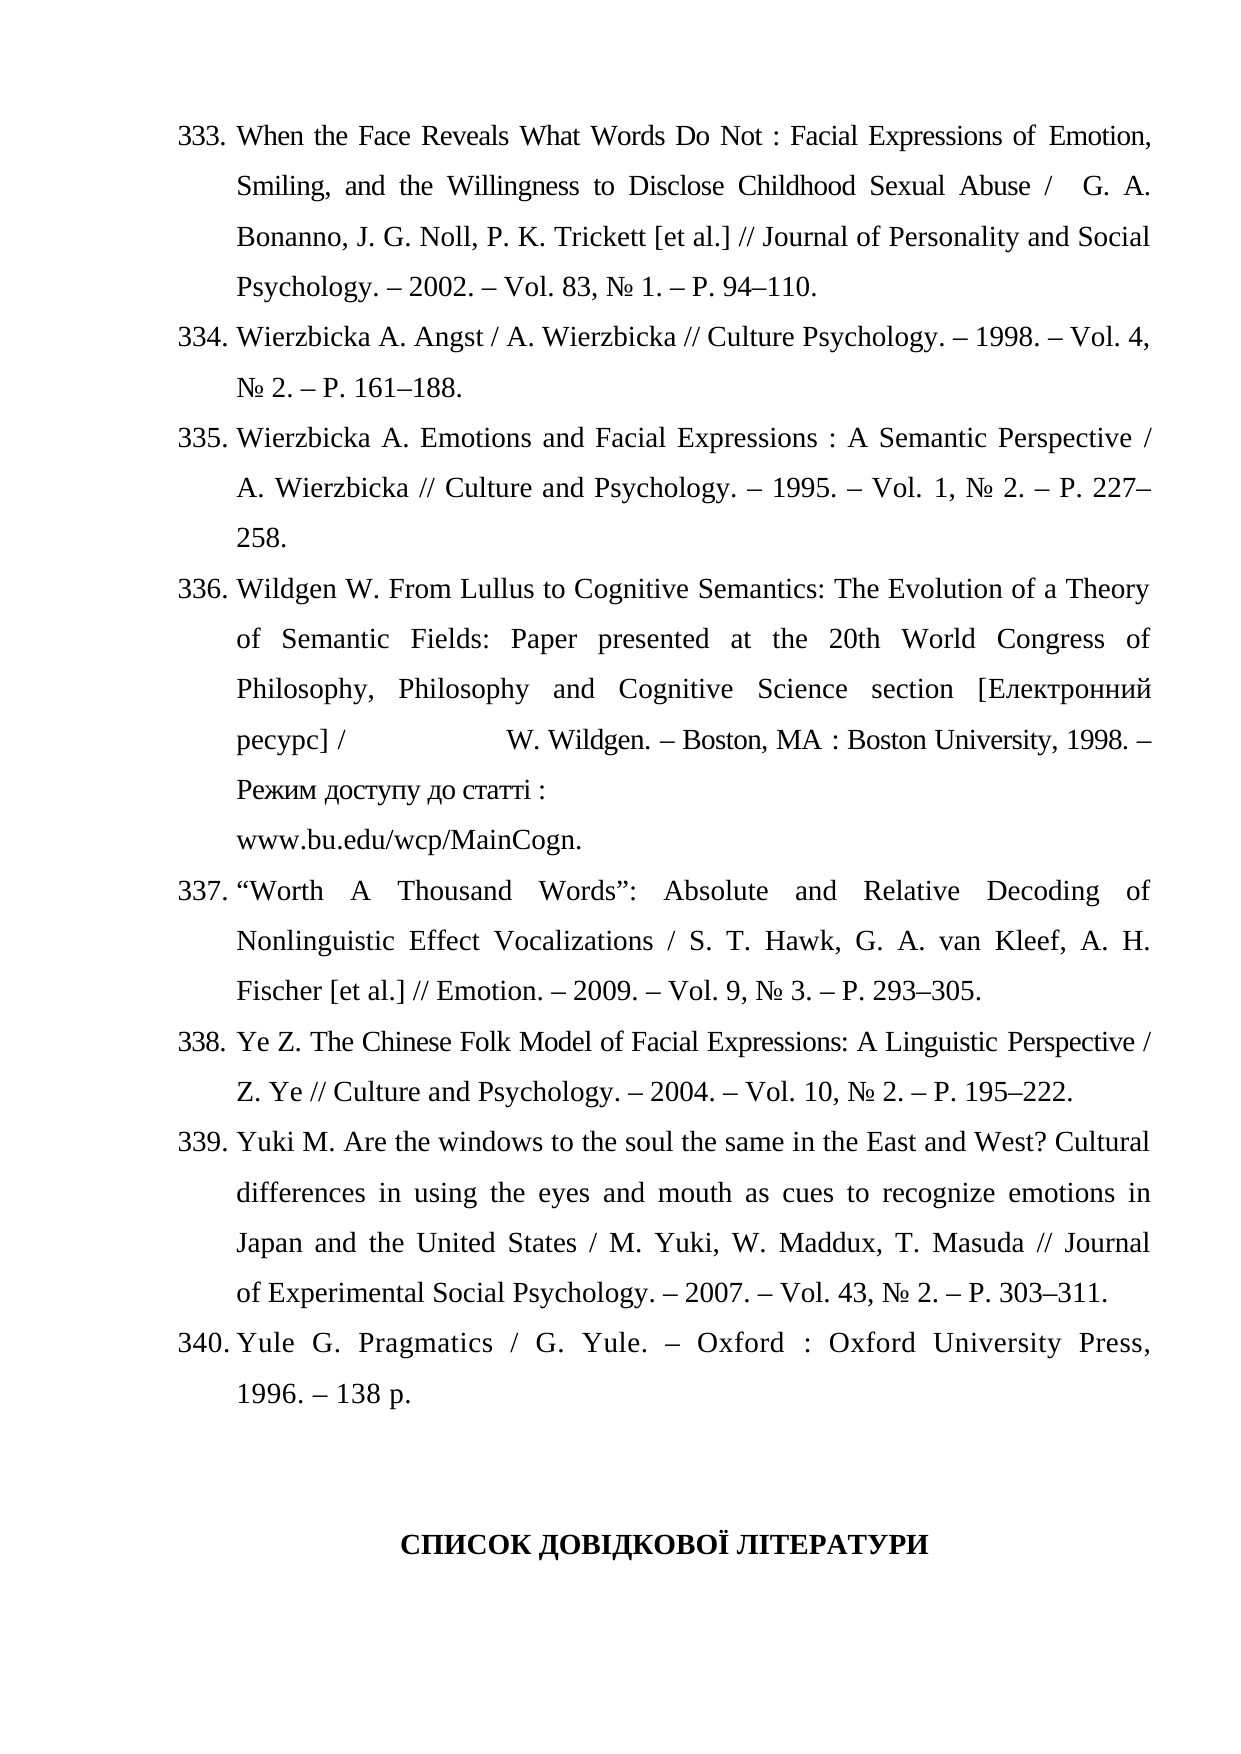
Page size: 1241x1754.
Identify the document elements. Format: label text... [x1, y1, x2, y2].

text СПИСОК ДОВІДКОВОЇ ЛІТЕРАТУРИ [177, 1527, 1152, 1560]
list When the Face Reveals What Words Do Not : Facial Expressions of Emotion, Smiling, and the Willingness to Disclose Childhood Sexual Abuse / G. A. Bonanno, J. G. Noll, P. K. Trickett [et al.] // Journal of Personality and Social Psychology. – 2002. – Vol. 83, № 1. – P. 94–110. [177, 118, 1152, 303]
list Yuki M. Are the windows to the soul the same in the East and West? Cultural differences in using the eyes and mouth as cues to recognize emotions in Japan and the United States / M. Yuki, W. Maddux, T. Masuda // Journal of Experimental Social Psychology. – 2007. – Vol. 43, № 2. – P. 303–311. [177, 1124, 1152, 1309]
text www.bu.edu/wcp/MainCogn. [177, 822, 1152, 856]
list Wierzbicka A. Emotions and Facial Expressions : A Semantic Perspective / А. Wierzbicka // Culture and Psychology. – 1995. – Vol. 1, № 2. – P. 227–258. [177, 420, 1152, 554]
list Yule G. Pragmatics / G. Yule. – Oxford : Oxford University Press, 1996. – 138 p. [177, 1326, 1152, 1409]
list Wildgen W. From Lullus to Cognitive Semantics: The Evolution of a Theory of Semantic Fields: Paper presented at the 20th World Congress of Philosophy, Philosophy and Cognitive Science section [Електронний ресурс] / W. Wildgen. – Boston, MA : Boston University, 1998. – Режим доступу до статті : [177, 571, 1152, 806]
list “Worth A Thousand Words”: Absolute and Relative Decoding of Nonlinguistic Effect Vocalizations / S. T. Hawk, G. A. van Kleef, A. H. Fischer [et al.] // Emotion. – 2009. – Vol. 9, № 3. – P. 293–305. [177, 873, 1152, 1007]
list Ye Z. The Chinese Folk Model of Facial Expressions: A Linguistic Perspective / Z. Ye // Culture and Psychology. – 2004. – Vol. 10, № 2. – P. 195–222. [177, 1024, 1152, 1108]
list Wierzbicka A. Angst / A. Wierzbicka // Culture Psychology. – 1998. – Vol. 4, № 2. – P. 161–188. [177, 319, 1152, 403]
